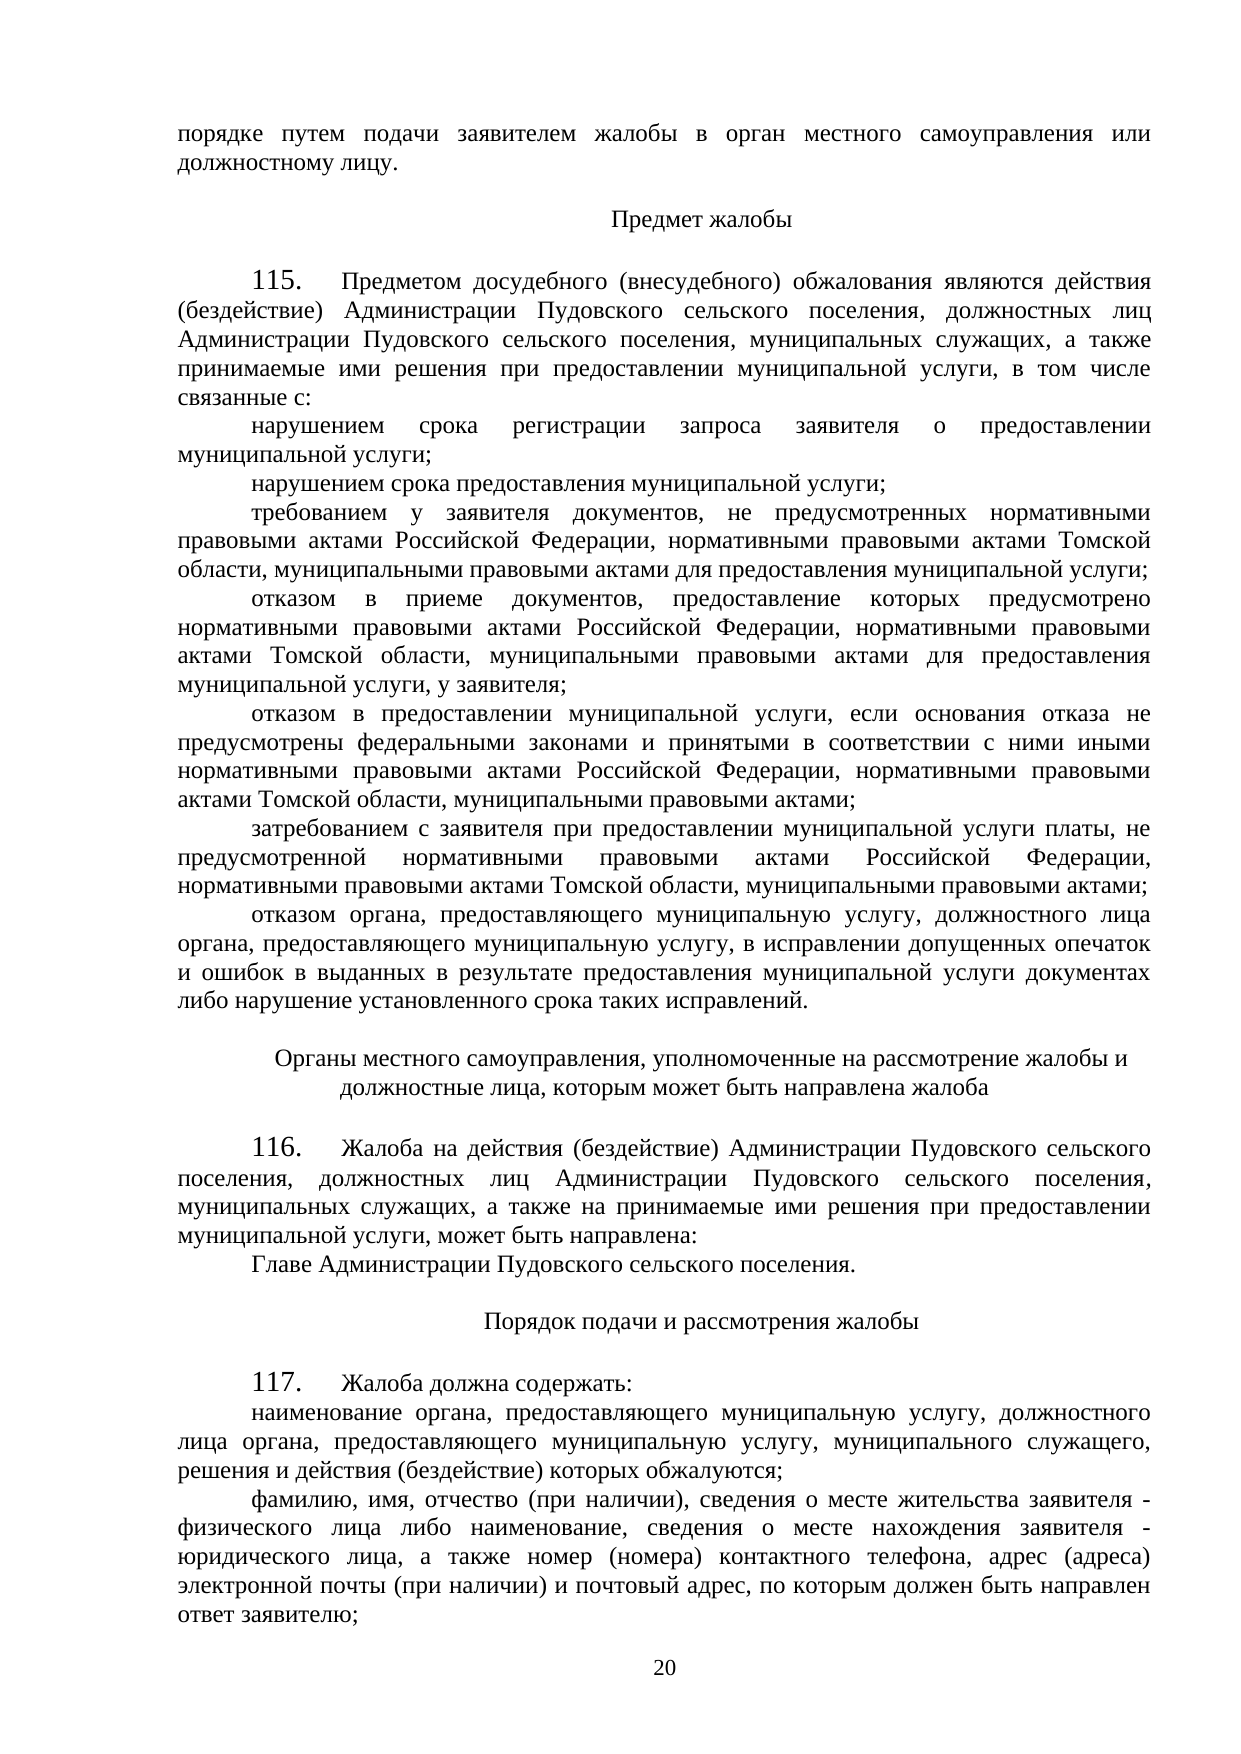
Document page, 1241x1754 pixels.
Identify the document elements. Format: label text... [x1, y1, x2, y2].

text Порядок подачи и рассмотрения жалобы [177, 1306, 1152, 1335]
text отказом в приеме документов, предоставление которых предусмотрено нормативными правовыми актами Российской Федерации, нормативными правовыми актами Томской области, муниципальными правовыми актами для предоставления муниципальной услуги, у заявителя; [177, 583, 1152, 698]
list Жалоба на действия (бездействие) Администрации Пудовского сельского поселения, должностных лиц Администрации Пудовского сельского поселения, муниципальных служащих, а также на принимаемые ими решения при предоставлении муниципальной услуги, может быть направлена: [177, 1129, 1152, 1249]
text нарушением срока предоставления муниципальной услуги; [177, 468, 1152, 497]
text отказом в предоставлении муниципальной услуги, если основания отказа не предусмотрены федеральными законами и принятыми в соответствии с ними иными нормативными правовыми актами Российской Федерации, нормативными правовыми актами Томской области, муниципальными правовыми актами; [177, 698, 1152, 813]
list Предметом досудебного (внесудебного) обжалования являются действия (бездействие) Администрации Пудовского сельского поселения, должностных лиц Администрации Пудовского сельского поселения, муниципальных служащих, а также принимаемые ими решения при предоставлении муниципальной услуги, в том числе связанные с: [177, 262, 1152, 410]
text Предмет жалобы [177, 204, 1152, 233]
list Жалоба должна содержать: [177, 1364, 1152, 1397]
text нарушением срока регистрации запроса заявителя о предоставлении муниципальной услуги; [177, 410, 1152, 468]
text фамилию, имя, отчество (при наличии), сведения о месте жительства заявителя - физического лица либо наименование, сведения о месте нахождения заявителя - юридического лица, а также номер (номера) контактного телефона, адрес (адреса) электронной почты (при наличии) и почтовый адрес, по которым должен быть направлен ответ заявителю; [177, 1484, 1152, 1627]
text отказом органа, предоставляющего муниципальную услугу, должностного лица органа, предоставляющего муниципальную услугу, в исправлении допущенных опечаток и ошибок в выданных в результате предоставления муниципальной услуги документах либо нарушение установленного срока таких исправлений. [177, 899, 1152, 1014]
text требованием у заявителя документов, не предусмотренных нормативными правовыми актами Российской Федерации, нормативными правовыми актами Томской области, муниципальными правовыми актами для предоставления муниципальной услуги; [177, 497, 1152, 583]
text Органы местного самоуправления, уполномоченные на рассмотрение жалобы и должностные лица, которым может быть направлена жалоба [177, 1043, 1152, 1100]
text затребованием с заявителя при предоставлении муниципальной услуги платы, не предусмотренной нормативными правовыми актами Российской Федерации, нормативными правовыми актами Томской области, муниципальными правовыми актами; [177, 813, 1152, 899]
text наименование органа, предоставляющего муниципальную услугу, должностного лица органа, предоставляющего муниципальную услугу, муниципального служащего, решения и действия (бездействие) которых обжалуются; [177, 1397, 1152, 1484]
text Главе Администрации Пудовского сельского поселения. [177, 1249, 1152, 1278]
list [177, 118, 1152, 176]
